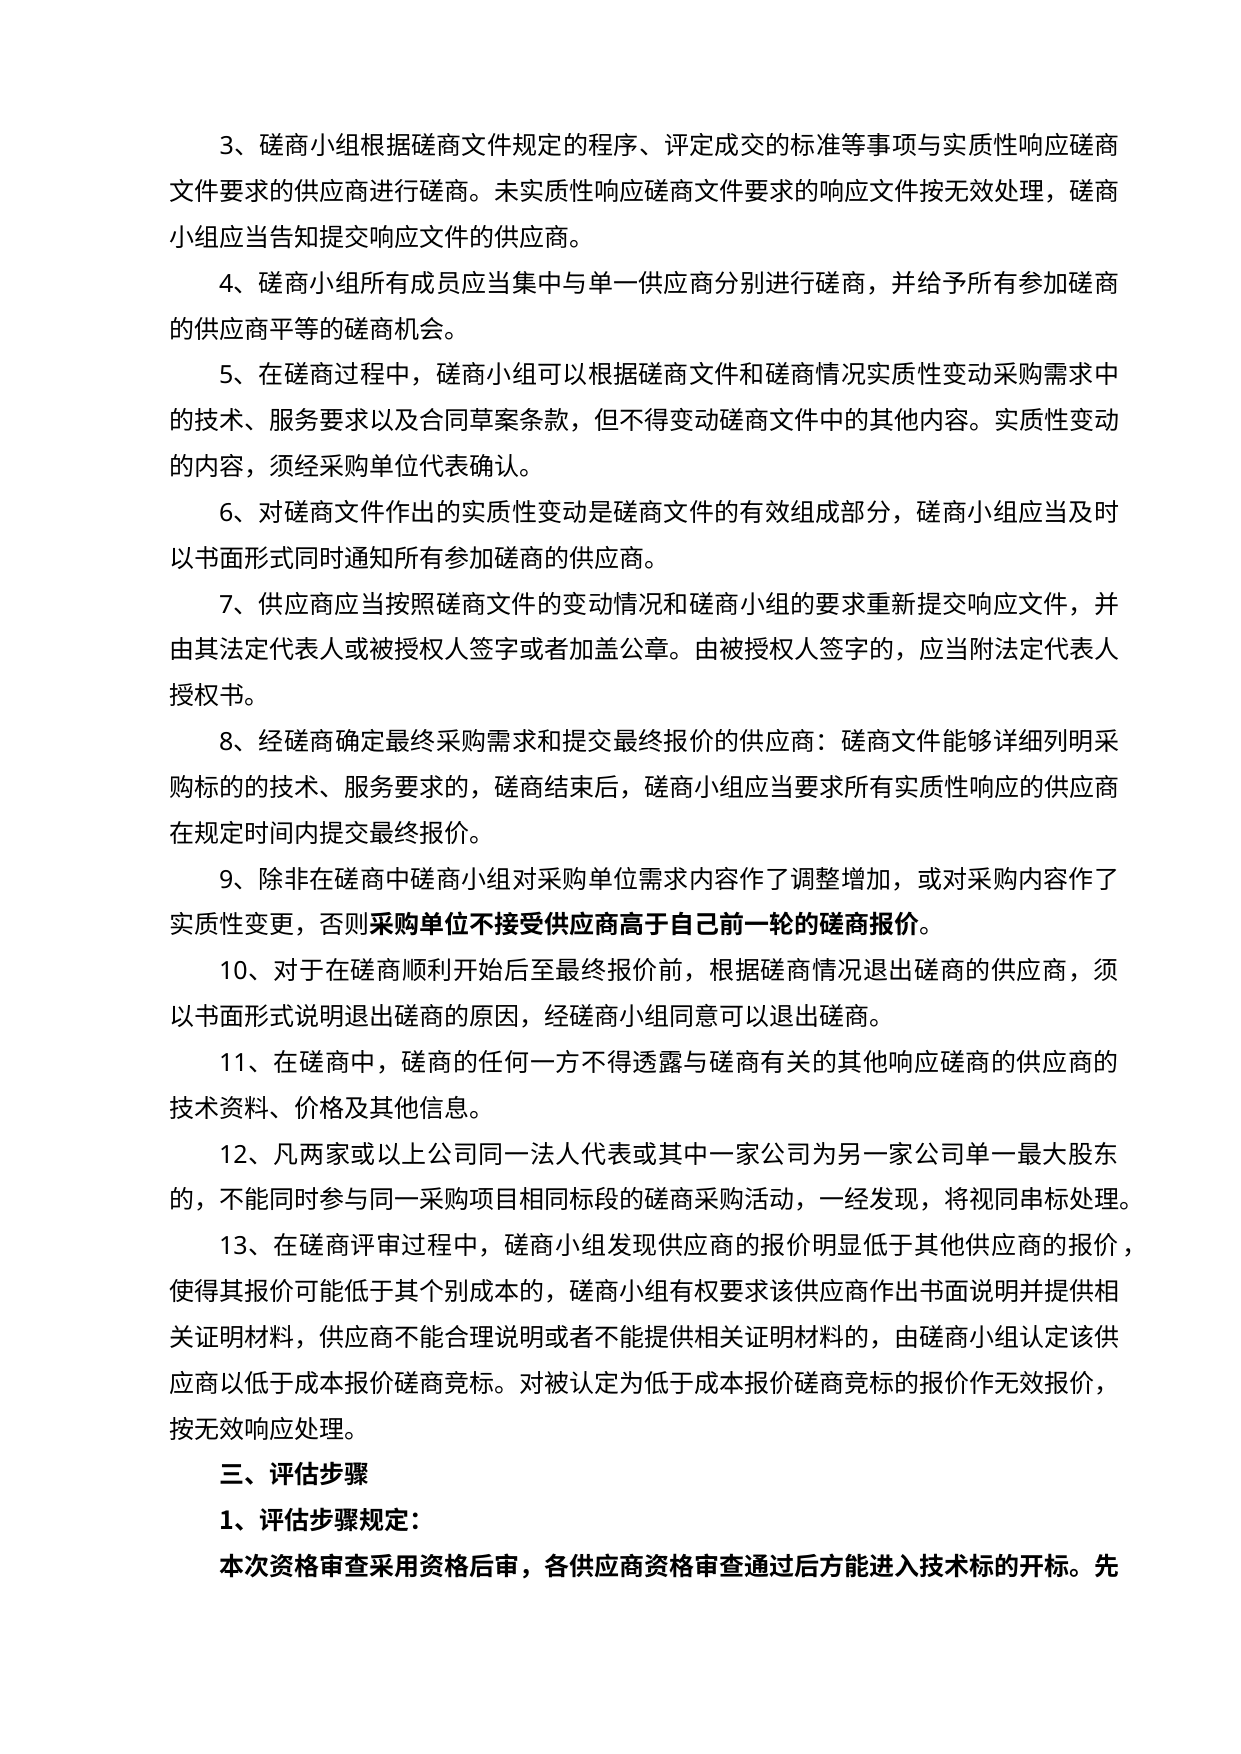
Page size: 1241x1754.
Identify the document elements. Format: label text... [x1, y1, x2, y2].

text 6、对磋商文件作出的实质性变动是磋商文件的有效组成部分，磋商小组应当及时以书面形式同时通知所有参加磋商的供应商。 [169, 485, 1122, 576]
text 12、凡两家或以上公司同一法人代表或其中一家公司为另一家公司单一最大股东的，不能同时参与同一采购项目相同标段的磋商采购活动，一经发现，将视同串标处理。 [169, 1126, 1122, 1218]
text 8、经磋商确定最终采购需求和提交最终报价的供应商：磋商文件能够详细列明采购标的的技术、服务要求的，磋商结束后，磋商小组应当要求所有实质性响应的供应商在规定时间内提交最终报价。 [169, 714, 1122, 851]
text 4、磋商小组所有成员应当集中与单一供应商分别进行磋商，并给予所有参加磋商的供应商平等的磋商机会。 [169, 256, 1122, 347]
text 三、评估步骤 [169, 1447, 1122, 1493]
text 3、磋商小组根据磋商文件规定的程序、评定成交的标准等事项与实质性响应磋商文件要求的供应商进行磋商。未实质性响应磋商文件要求的响应文件按无效处理，磋商小组应当告知提交响应文件的供应商。 [169, 118, 1122, 256]
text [169, 1539, 1122, 1585]
text 7、供应商应当按照磋商文件的变动情况和磋商小组的要求重新提交响应文件，并由其法定代表人或被授权人签字或者加盖公章。由被授权人签字的，应当附法定代表人授权书。 [169, 576, 1122, 714]
text 13、在磋商评审过程中，磋商小组发现供应商的报价明显低于其他供应商的报价，使得其报价可能低于其个别成本的，磋商小组有权要求该供应商作出书面说明并提供相关证明材料，供应商不能合理说明或者不能提供相关证明材料的，由磋商小组认定该供应商以低于成本报价磋商竞标。对被认定为低于成本报价磋商竞标的报价作无效报价，按无效响应处理。 [169, 1218, 1122, 1447]
text 10、对于在磋商顺利开始后至最终报价前，根据磋商情况退出磋商的供应商，须以书面形式说明退出磋商的原因，经磋商小组同意可以退出磋商。 [169, 943, 1122, 1035]
text 9、除非在磋商中磋商小组对采购单位需求内容作了调整增加，或对采购内容作了实质性变更，否则采购单位不接受供应商高于自己前一轮的磋商报价。 [169, 851, 1122, 943]
text 11、在磋商中，磋商的任何一方不得透露与磋商有关的其他响应磋商的供应商的技术资料、价格及其他信息。 [169, 1035, 1122, 1126]
text 5、在磋商过程中，磋商小组可以根据磋商文件和磋商情况实质性变动采购需求中的技术、服务要求以及合同草案条款，但不得变动磋商文件中的其他内容。实质性变动的内容，须经采购单位代表确认。 [169, 347, 1122, 485]
text 1、评估步骤规定： [169, 1493, 1122, 1539]
